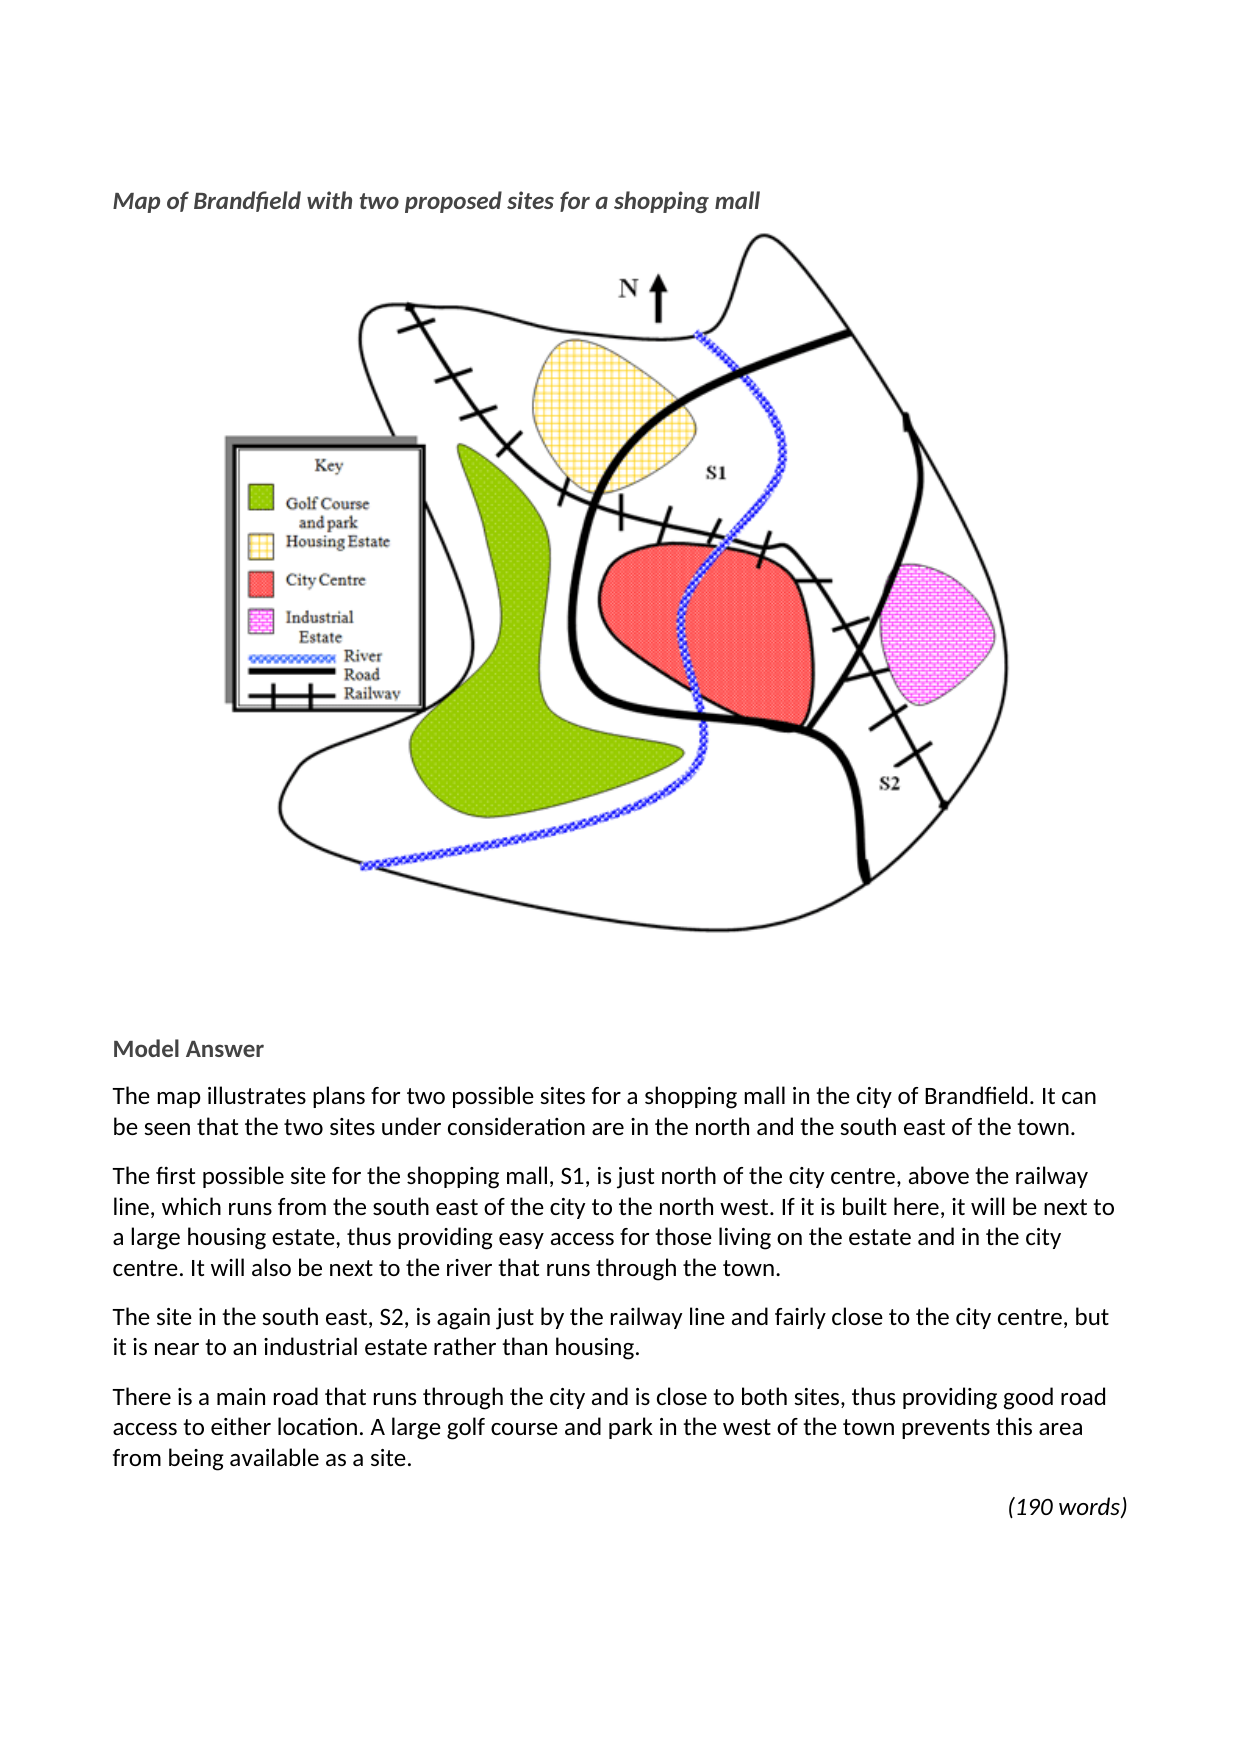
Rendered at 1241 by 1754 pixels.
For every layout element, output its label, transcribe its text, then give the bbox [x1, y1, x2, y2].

subtitle Map of Brandfield with two proposed sites for a shopping mall [112, 150, 1128, 216]
subtitle Model Answer [112, 1033, 1128, 1063]
text (190 words) [112, 1491, 1128, 1522]
text The map illustrates plans for two possible sites for a shopping mall in the city of Brandfield. It can be seen that the two sites under consideration are in the north and the south east of the town. [112, 1080, 1128, 1141]
text The site in the south east, S2, is again just by the railway line and fairly close to the city centre, but it is near to an industrial estate rather than housing. [112, 1301, 1128, 1362]
picture [201, 226, 1039, 944]
text The first possible site for the shopping mall, S1, is just north of the city centre, above the railway line, which runs from the south east of the city to the north west. If it is built here, it will be next to a large housing estate, thus providing easy access for those living on the estate and in the city centre. It will also be next to the river that runs through the town. [112, 1160, 1128, 1282]
text There is a main road that runs through the city and is close to both sites, thus providing good road access to either location. A large golf course and park in the west of the town prevents this area from being available as a site. [112, 1381, 1128, 1472]
